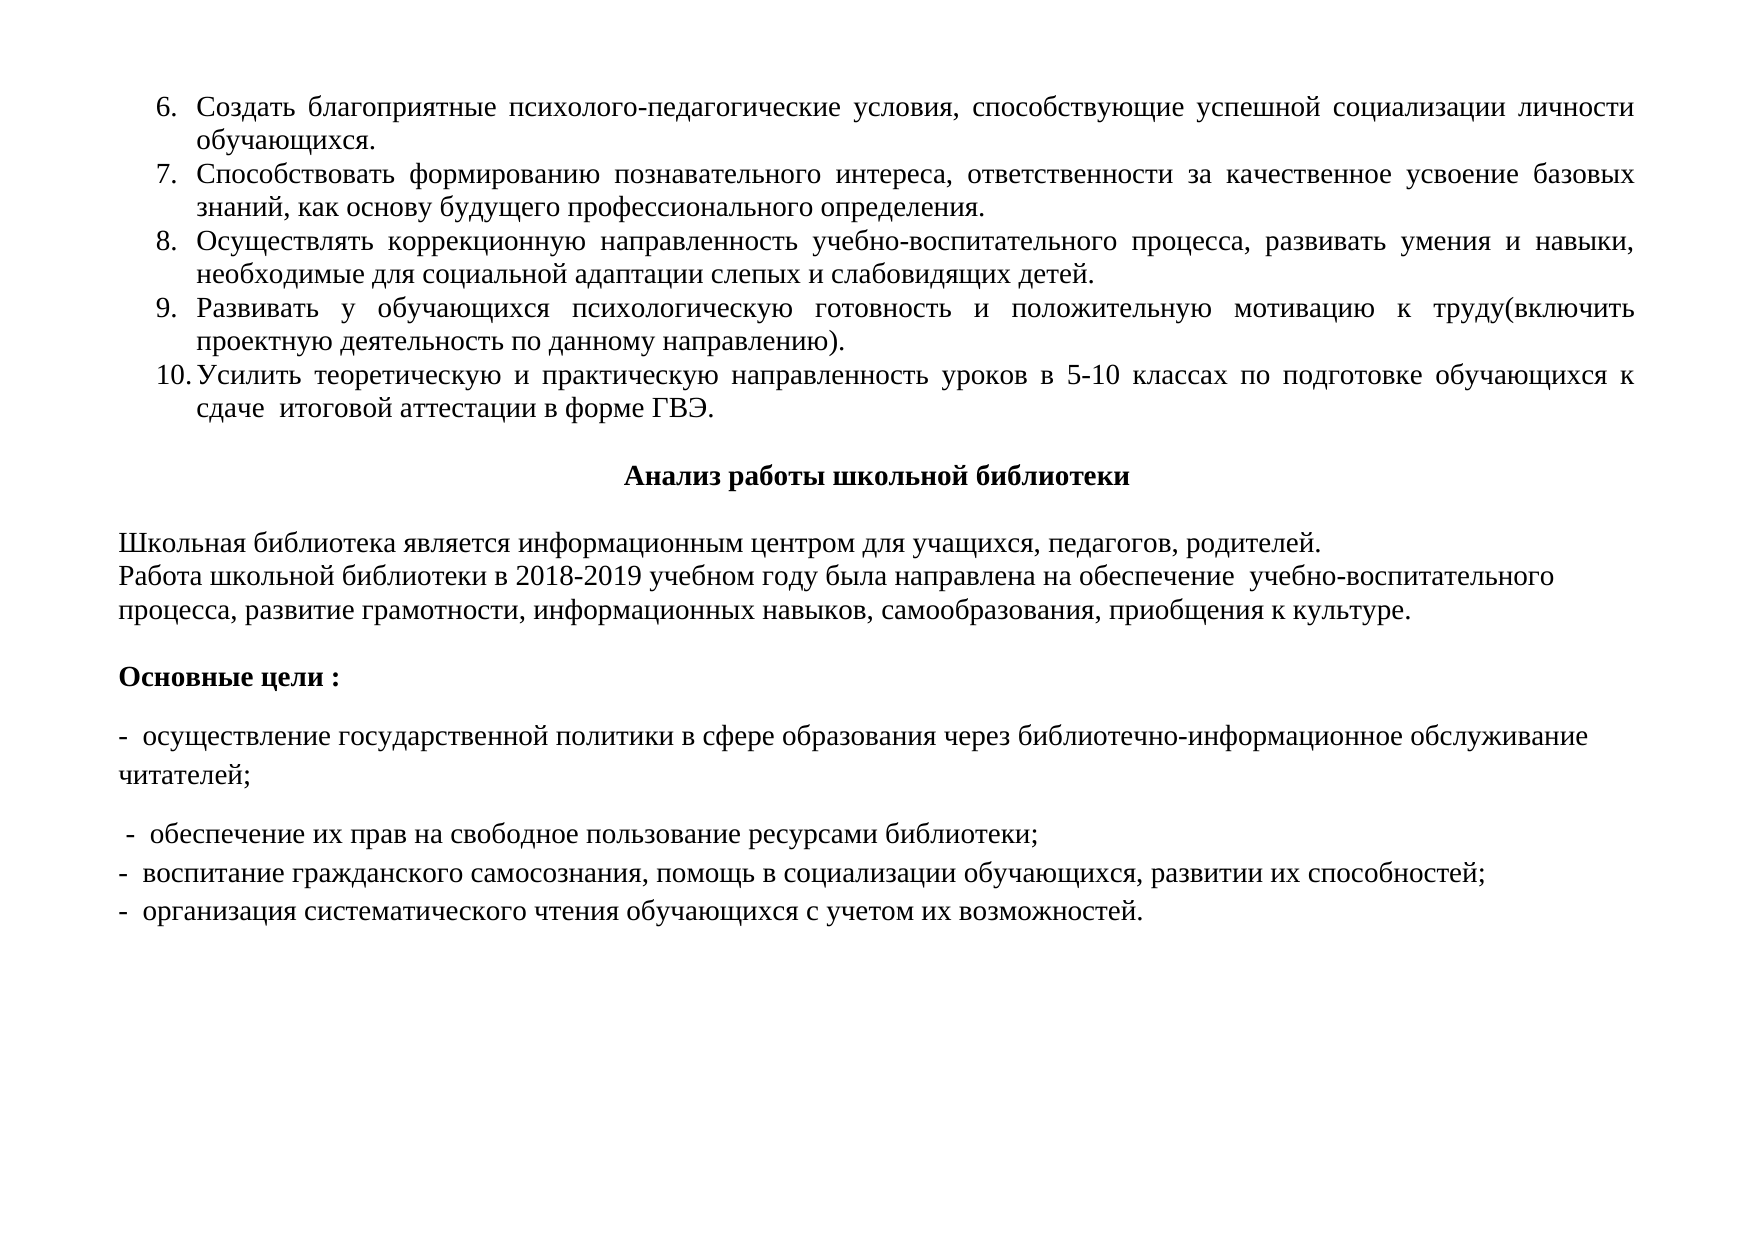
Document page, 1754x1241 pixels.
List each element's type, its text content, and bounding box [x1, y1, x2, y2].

list Усилить теоретическую и практическую направленность уроков в 5-10 классах по подготовке обучающихся к сдаче итоговой аттестации в форме ГВЭ. [156, 357, 1636, 424]
list Развивать у обучающихся психологическую готовность и положительную мотивацию к труду(включить проектную деятельность по данному направлению). [156, 290, 1636, 357]
text Анализ работы школьной библиотеки [118, 458, 1636, 491]
list Осуществлять коррекционную направленность учебно-воспитательного процесса, развивать умения и навыки, необходимые для социальной адаптации слепых и слабовидящих детей. [156, 223, 1636, 290]
text - осуществление государственной политики в сфере образования через библиотечно-информационное обслуживание читателей; [118, 718, 1636, 790]
text Школьная библиотека является информационным центром для учащихся, педагогов, родителей. [118, 525, 1636, 558]
list Способствовать формированию познавательного интереса, ответственности за качественное усвоение базовых знаний, как основу будущего профессионального определения. [156, 156, 1636, 223]
text Основные цели : [118, 659, 1636, 692]
text Работа школьной библиотеки в 2018-2019 учебном году была направлена на обеспечение учебно-воспитательного процесса, развитие грамотности, информационных навыков, самообразования, приобщения к культуре. [118, 558, 1636, 625]
text - обеспечение их прав на свободное пользование ресурсами библиотеки; - воспитание гражданского самосознания, помощь в социализации обучающихся, развитии их способностей; - организация систематического чтения обучающихся с учетом их возможностей. [118, 816, 1636, 927]
list Создать благоприятные психолого-педагогические условия, способствующие успешной социализации личности обучающихся. [156, 89, 1636, 156]
